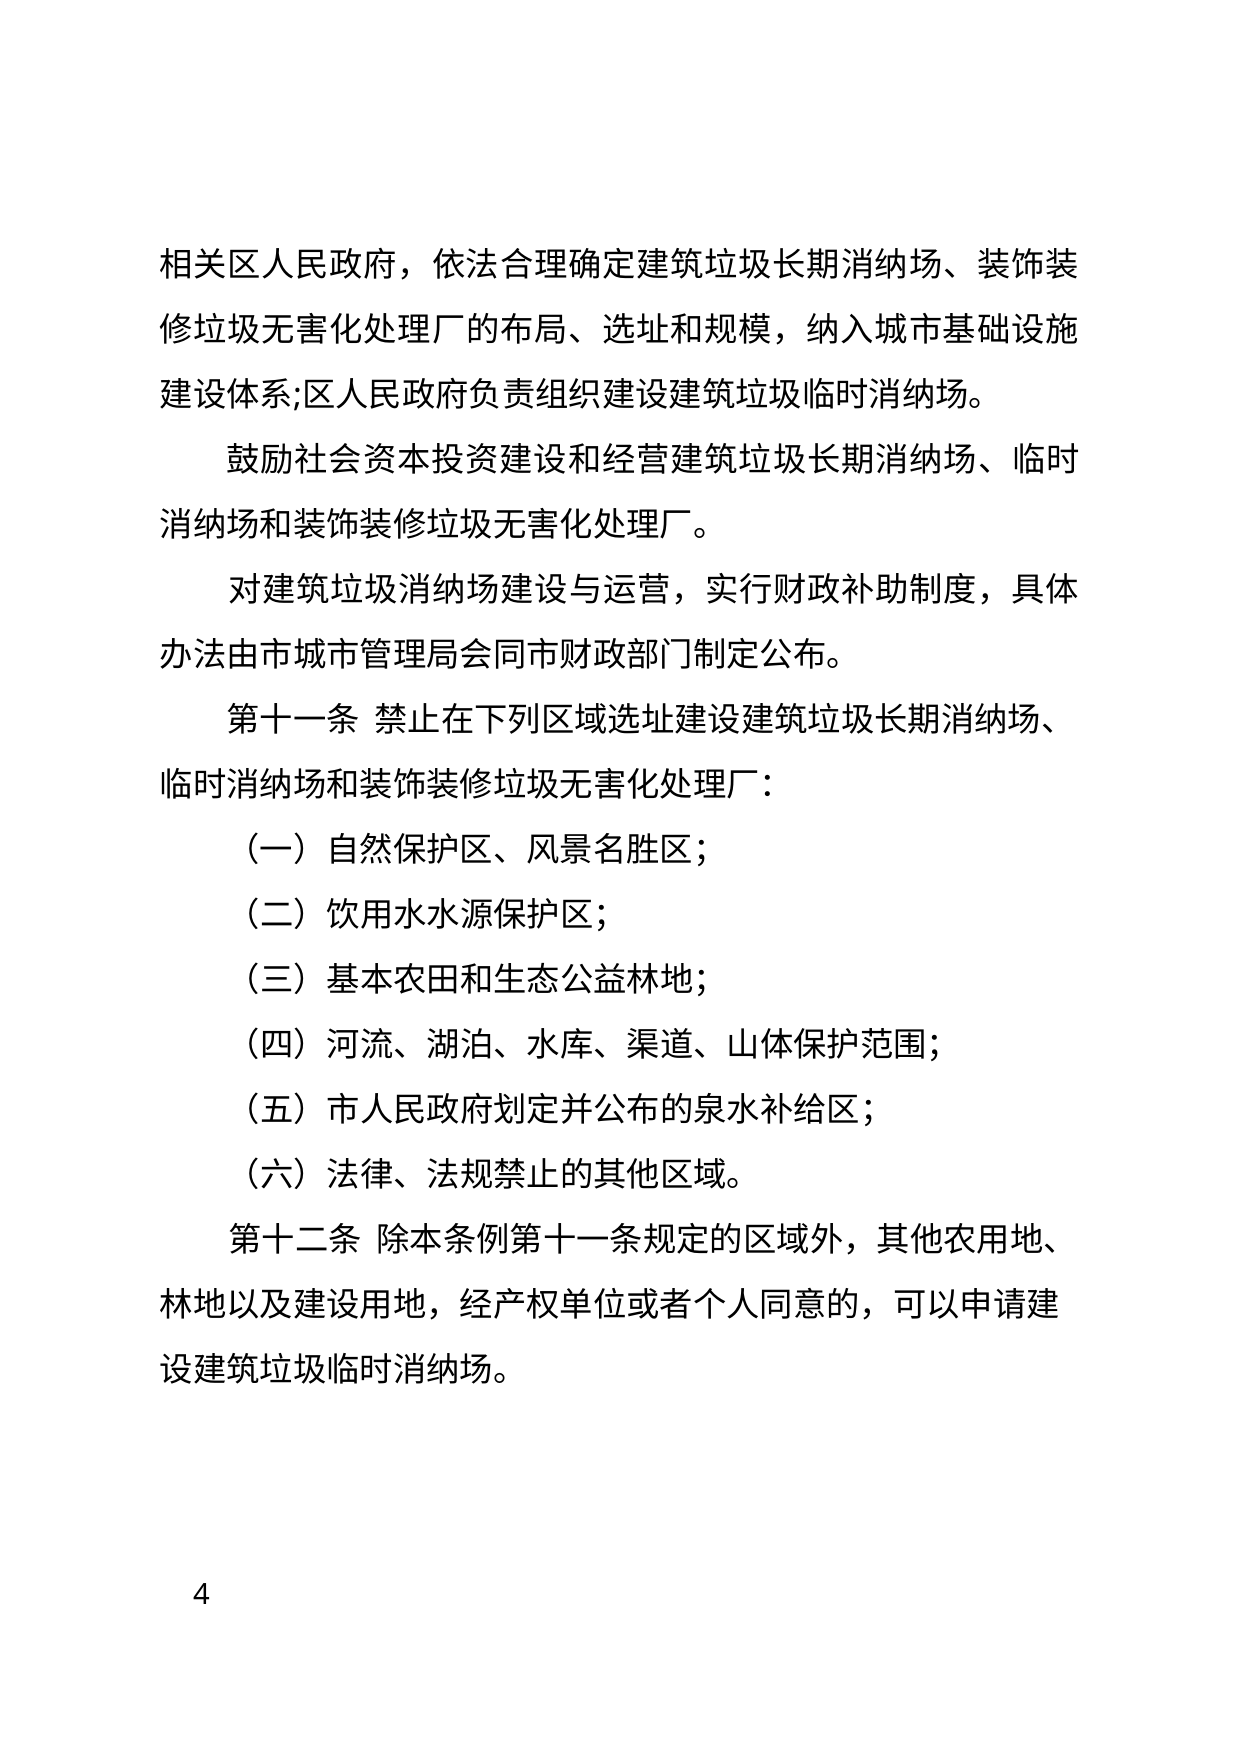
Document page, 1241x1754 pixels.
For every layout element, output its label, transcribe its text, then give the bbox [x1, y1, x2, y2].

text （五）市人民政府划定并公布的泉水补给区； [159, 1074, 1081, 1139]
text （四）河流、湖泊、水库、渠道、山体保护范围； [159, 1009, 1081, 1074]
text （六）法律、法规禁止的其他区域。 [159, 1139, 1081, 1204]
text （二）饮用水水源保护区； [159, 879, 1081, 944]
text （三）基本农田和生态公益林地； [159, 944, 1081, 1009]
text 鼓励社会资本投资建设和经营建筑垃圾长期消纳场、临时消纳场和装饰装修垃圾无害化处理厂。 [159, 424, 1081, 554]
text 对建筑垃圾消纳场建设与运营，实行财政补助制度，具体办法由市城市管理局会同市财政部门制定公布。 [159, 554, 1081, 684]
text （一）自然保护区、风景名胜区； [159, 814, 1081, 879]
text 第十一条 禁止在下列区域选址建设建筑垃圾长期消纳场、临时消纳场和装饰装修垃圾无害化处理厂： [159, 684, 1081, 814]
text 第十二条 除本条例第十一条规定的区域外，其他农用地、林地以及建设用地，经产权单位或者个人同意的，可以申请建设建筑垃圾临时消纳场。 [159, 1204, 1081, 1399]
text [159, 229, 1081, 424]
